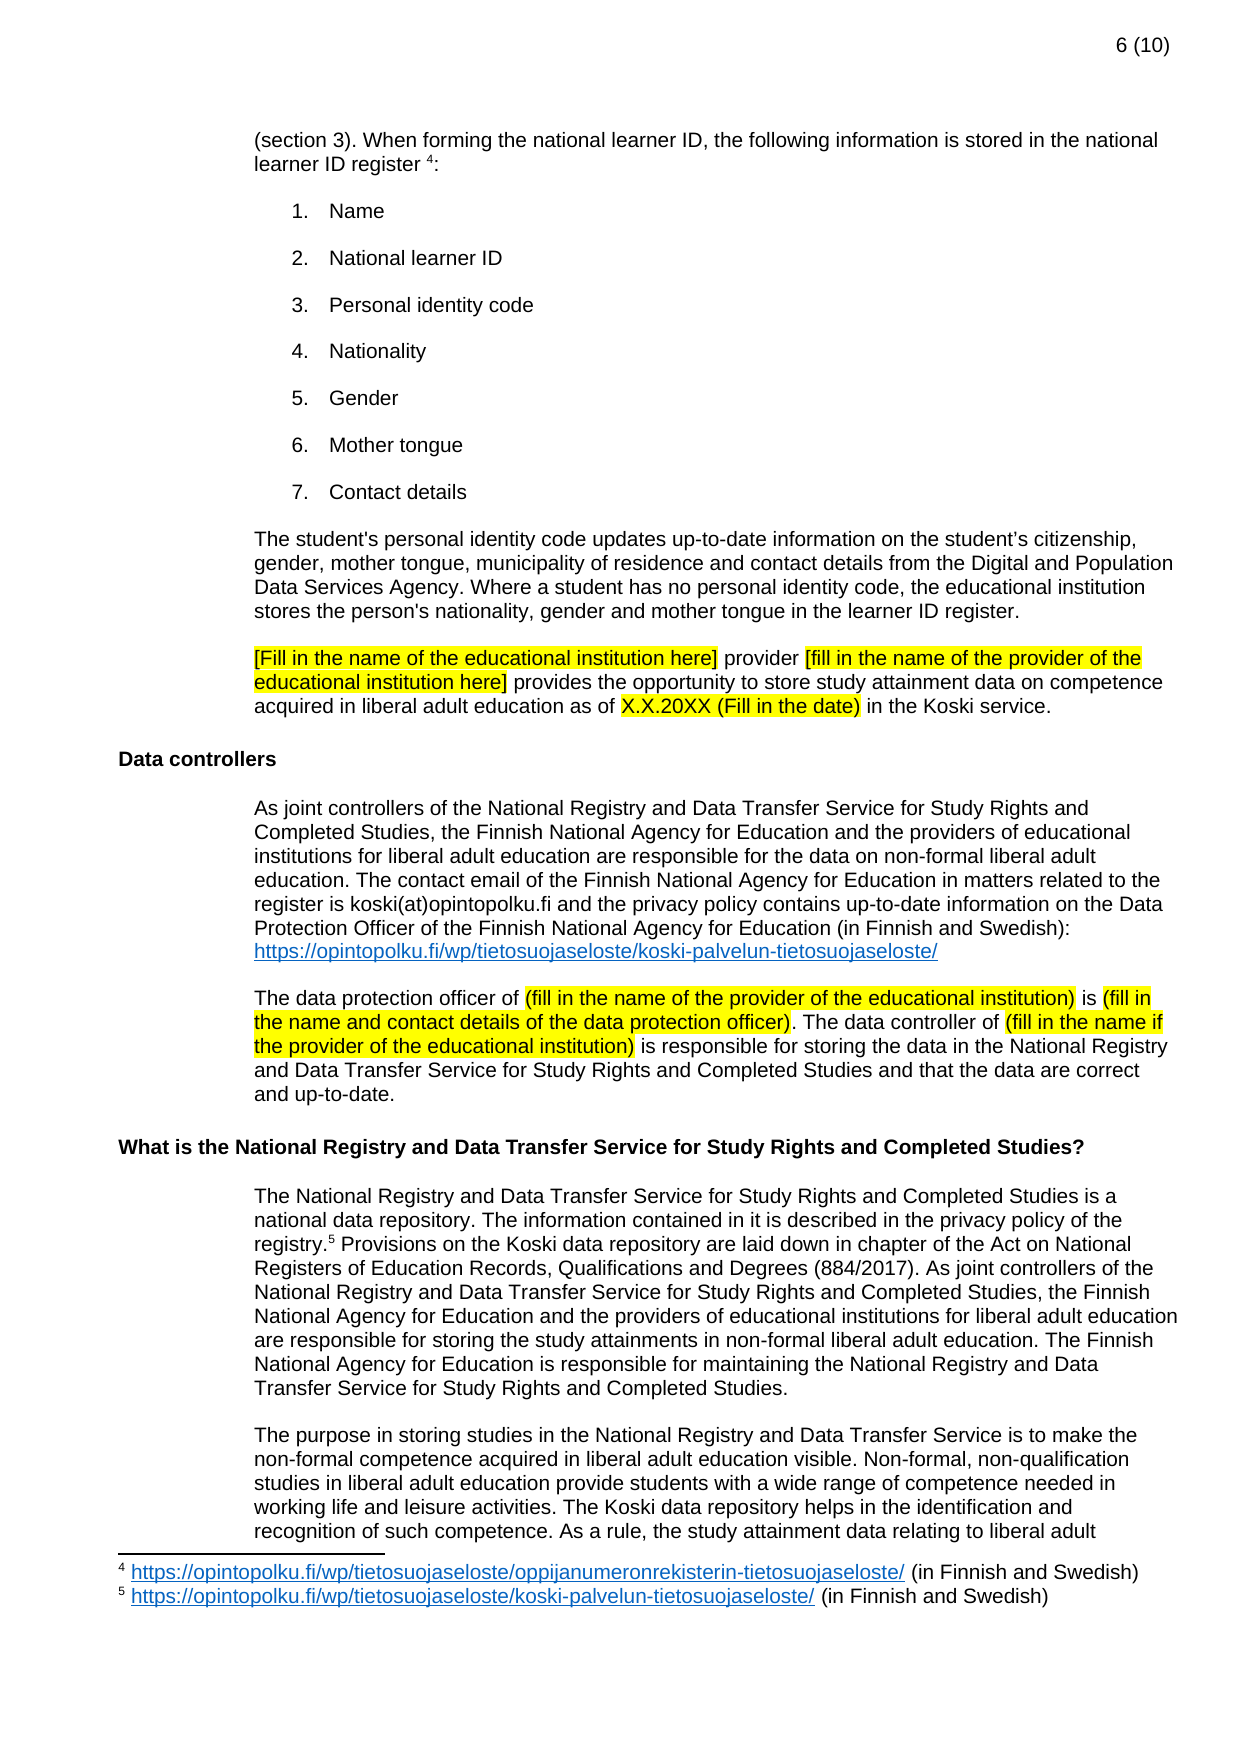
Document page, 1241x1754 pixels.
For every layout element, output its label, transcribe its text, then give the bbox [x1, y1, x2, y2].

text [254, 128, 1181, 176]
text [254, 1423, 1181, 1542]
text [Fill in the name of the educational institution here] provider [fill in the name of the provider of the educational institution here] provides the opportunity to store study attainment data on competence acquired in liberal adult education as of X.X.20XX (Fill in the date) in the Koski service. [254, 646, 1181, 717]
list Nationality [291, 339, 1181, 363]
list Personal identity code [291, 292, 1181, 316]
list Name [291, 199, 1181, 223]
list National learner ID [291, 246, 1181, 269]
list Gender [291, 386, 1181, 410]
list Contact details [291, 480, 1181, 504]
text The National Registry and Data Transfer Service for Study Rights and Completed Studies is a national data repository. The information contained in it is described in the privacy policy of the registry. Provisions on the Koski data repository are laid down in chapter of the Act on National Registers of Education Records, Qualifications and Degrees (884/2017). As joint controllers of the National Registry and Data Transfer Service for Study Rights and Completed Studies, the Finnish National Agency for Education and the providers of educational institutions for liberal adult education are responsible for storing the study attainments in non-formal liberal adult education. The Finnish National Agency for Education is responsible for maintaining the National Registry and Data Transfer Service for Study Rights and Completed Studies. [254, 1184, 1181, 1400]
subtitle What is the National Registry and Data Transfer Service for Study Rights and Completed Studies? [118, 1135, 1181, 1159]
text The student's personal identity code updates up-to-date information on the student’s citizenship, gender, mother tongue, municipality of residence and contact details from the Digital and Population Data Services Agency. Where a student has no personal identity code, the educational institution stores the person's nationality, gender and mother tongue in the learner ID register. [254, 527, 1181, 623]
text The data protection officer of (fill in the name of the provider of the educational institution) is (fill in the name and contact details of the data protection officer). The data controller of (fill in the name if the provider of the educational institution) is responsible for storing the data in the National Registry and Data Transfer Service for Study Rights and Completed Studies and that the data are correct and up-to-date. [254, 986, 1181, 1106]
text As joint controllers of the National Registry and Data Transfer Service for Study Rights and Completed Studies, the Finnish National Agency for Education and the providers of educational institutions for liberal adult education are responsible for the data on non-formal liberal adult education. The contact email of the Finnish National Agency for Education in matters related to the register is koski(at)opintopolku.fi and the privacy policy contains up-to-date information on the Data Protection Officer of the Finnish National Agency for Education (in Finnish and Swedish): https://opintopolku.fi/wp/tietosuojaseloste/koski-palvelun-tietosuojaseloste/ [254, 796, 1181, 963]
subtitle Data controllers [118, 747, 1181, 771]
list Mother tongue [291, 433, 1181, 457]
